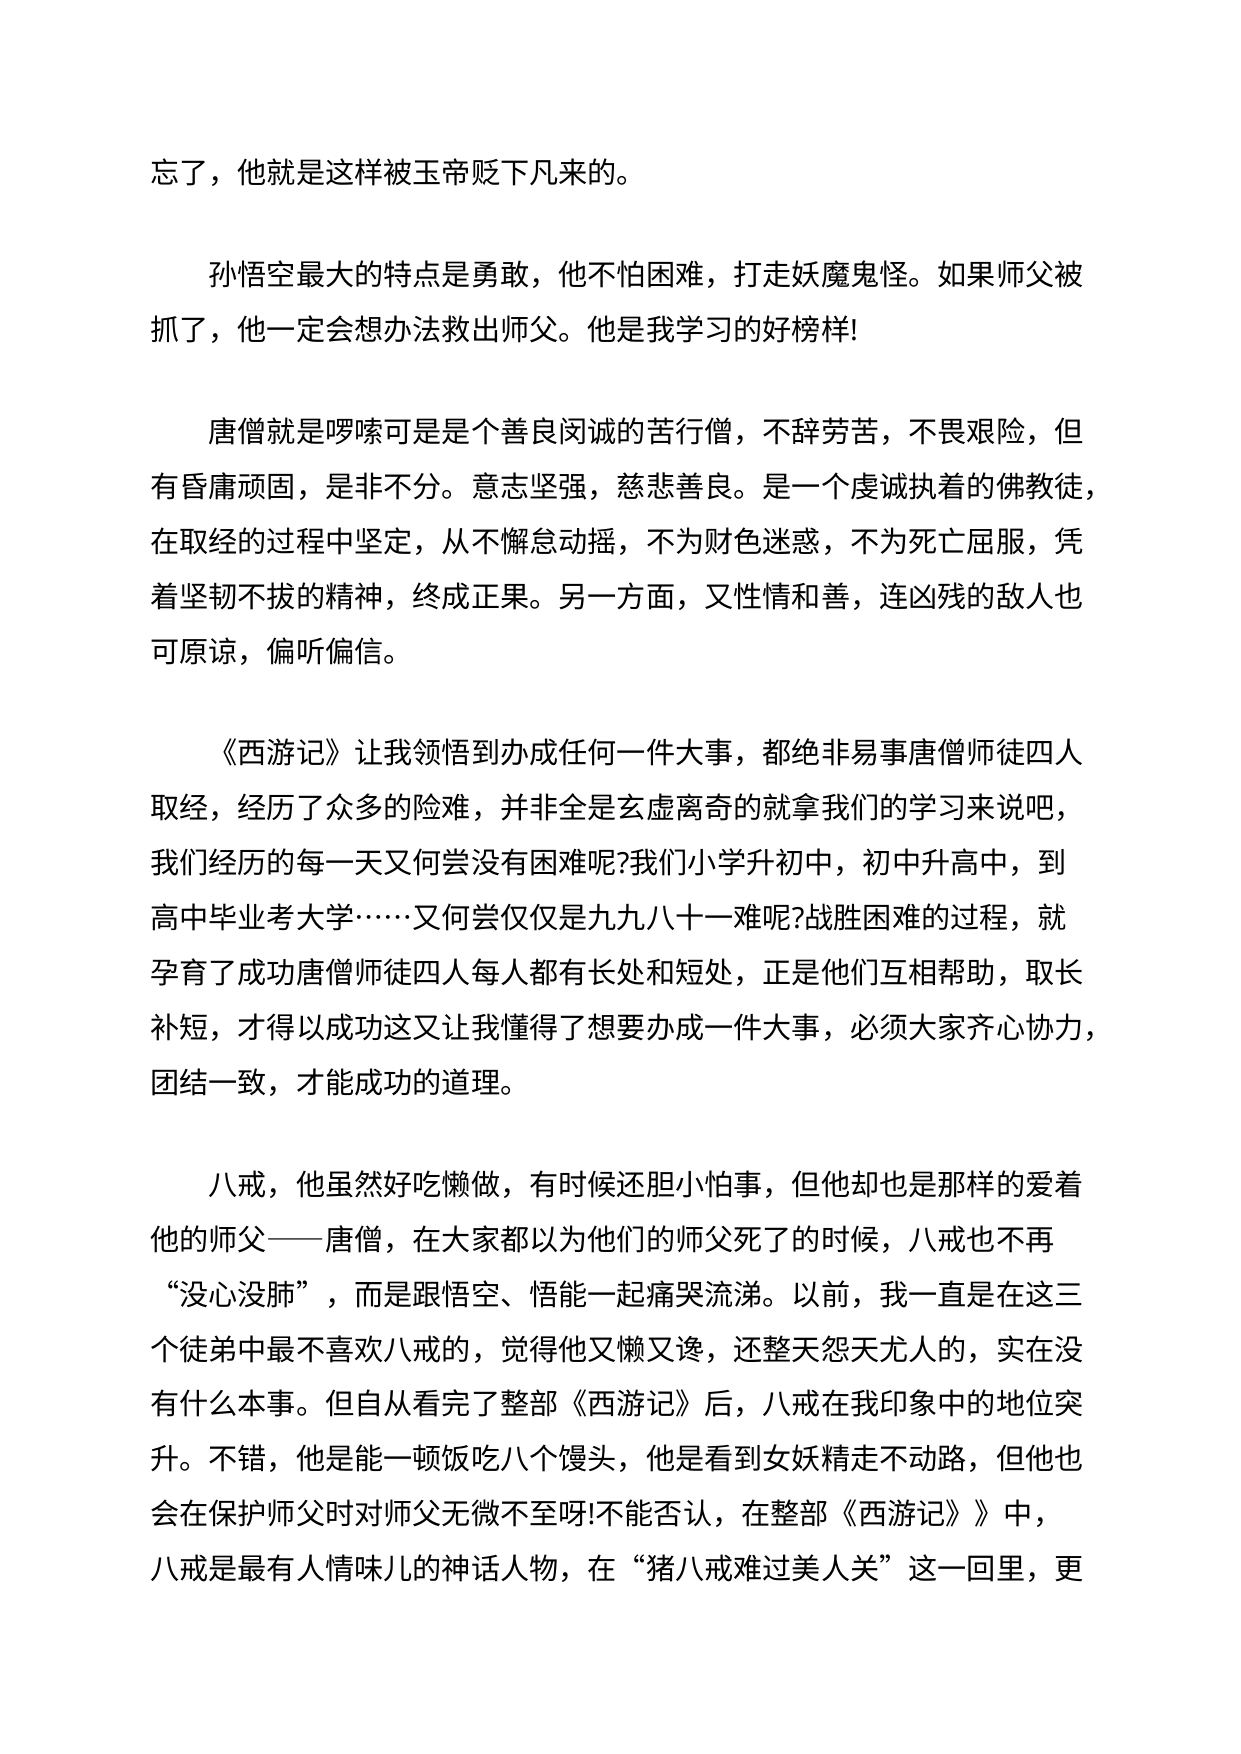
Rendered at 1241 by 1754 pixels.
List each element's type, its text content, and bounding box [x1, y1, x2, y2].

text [150, 150, 1090, 192]
text 唐僧就是啰嗦可是是个善良闵诚的苦行僧，不辞劳苦，不畏艰险，但有昏庸顽固，是非不分。意志坚强，慈悲善良。是一个虔诚执着的佛教徒，在取经的过程中坚定，从不懈怠动摇，不为财色迷惑，不为死亡屈服，凭着坚韧不拔的精神，终成正果。另一方面，又性情和善，连凶残的敌人也可原谅，偏听偏信。 [150, 409, 1090, 671]
text 《西游记》让我领悟到办成任何一件大事，都绝非易事唐僧师徒四人取经，经历了众多的险难，并非全是玄虚离奇的就拿我们的学习来说吧，我们经历的每一天又何尝没有困难呢?我们小学升初中，初中升高中，到高中毕业考大学……又何尝仅仅是九九八十一难呢?战胜困难的过程，就孕育了成功唐僧师徒四人每人都有长处和短处，正是他们互相帮助，取长补短，才得以成功这又让我懂得了想要办成一件大事，必须大家齐心协力，团结一致，才能成功的道理。 [150, 730, 1090, 1102]
text 孙悟空最大的特点是勇敢，他不怕困难，打走妖魔鬼怪。如果师父被抓了，他一定会想办法救出师父。他是我学习的好榜样! [150, 252, 1090, 349]
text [150, 1161, 1090, 1588]
